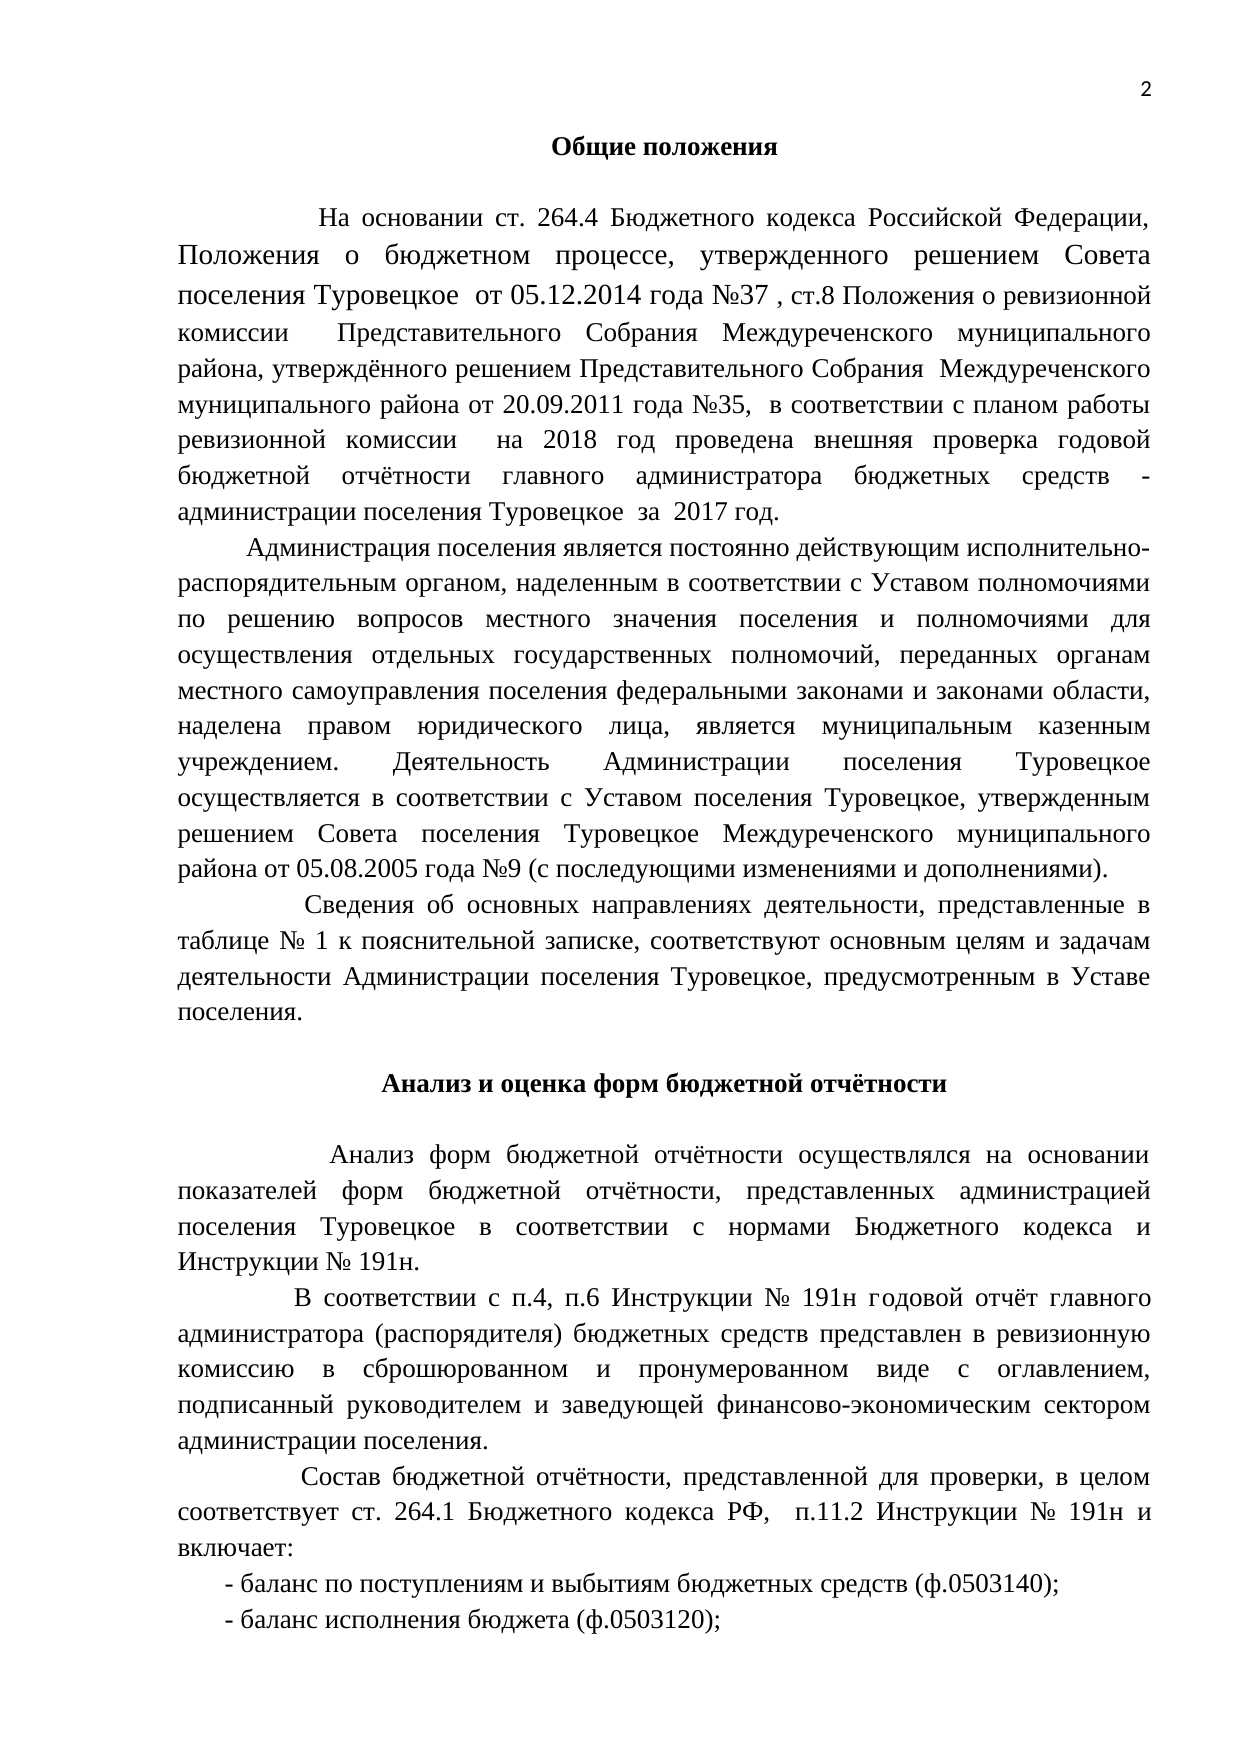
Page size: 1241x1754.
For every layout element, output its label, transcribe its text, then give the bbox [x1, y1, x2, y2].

text В соответствии с п.4, п.6 Инструкции № 191н годовой отчёт главного администратора (распорядителя) бюджетных средств представлен в ревизионную комиссию в сброшюрованном и пронумерованном виде с оглавлением, подписанный руководителем и заведующей финансово-экономическим сектором администрации поселения. [177, 1281, 1152, 1455]
text Сведения об основных направлениях деятельности, представленные в таблице № 1 к пояснительной записке, соответствуют основным целям и задачам деятельности Администрации поселения Туровецкое, предусмотренным в Уставе поселения. [177, 888, 1152, 1026]
text Анализ и оценка форм бюджетной отчётности [177, 1067, 1152, 1098]
text Состав бюджетной отчётности, представленной для проверки, в целом соответствует ст. 264.1 Бюджетного кодекса РФ, п.11.2 Инструкции № 191н и включает: [177, 1460, 1152, 1562]
text Общие положения [177, 130, 1152, 161]
text Администрация поселения является постоянно действующим исполнительно-распорядительным органом, наделенным в соответствии с Уставом полномочиями по решению вопросов местного значения поселения и полномочиями для осуществления отдельных государственных полномочий, переданных органам местного самоуправления поселения федеральными законами и законами области, наделена правом юридического лица, является муниципальным казенным учреждением. Деятельность Администрации поселения Туровецкое осуществляется в соответствии с Уставом поселения Туровецкое, утвержденным решением Совета поселения Туровецкое Междуреченского муниципального района от 05.08.2005 года №9 (с последующими изменениями и дополнениями). [177, 531, 1152, 883]
text Анализ форм бюджетной отчётности осуществлялся на основании показателей форм бюджетной отчётности, представленных администрацией поселения Туровецкое в соответствии с нормами Бюджетного кодекса и Инструкции № 191н. [177, 1138, 1152, 1277]
text - баланс по поступлениям и выбытиям бюджетных средств (ф.0503140); [177, 1567, 1152, 1598]
text - баланс исполнения бюджета (ф.0503120); [177, 1603, 1152, 1634]
text На основании ст. 264.4 Бюджетного кодекса Российской Федерации, Положения о бюджетном процессе, утвержденного решением Совета поселения Туровецкое от 05.12.2014 года №37 , ст.8 Положения о ревизионной комиссии Представительного Собрания Междуреченского муниципального района, утверждённого решением Представительного Собрания Междуреченского муниципального района от 20.09.2011 года №35, в соответствии с планом работы ревизионной комиссии на 2018 год проведена внешняя проверка годовой бюджетной отчётности главного администратора бюджетных средств - администрации поселения Туровецкое за 2017 год. [177, 201, 1152, 526]
